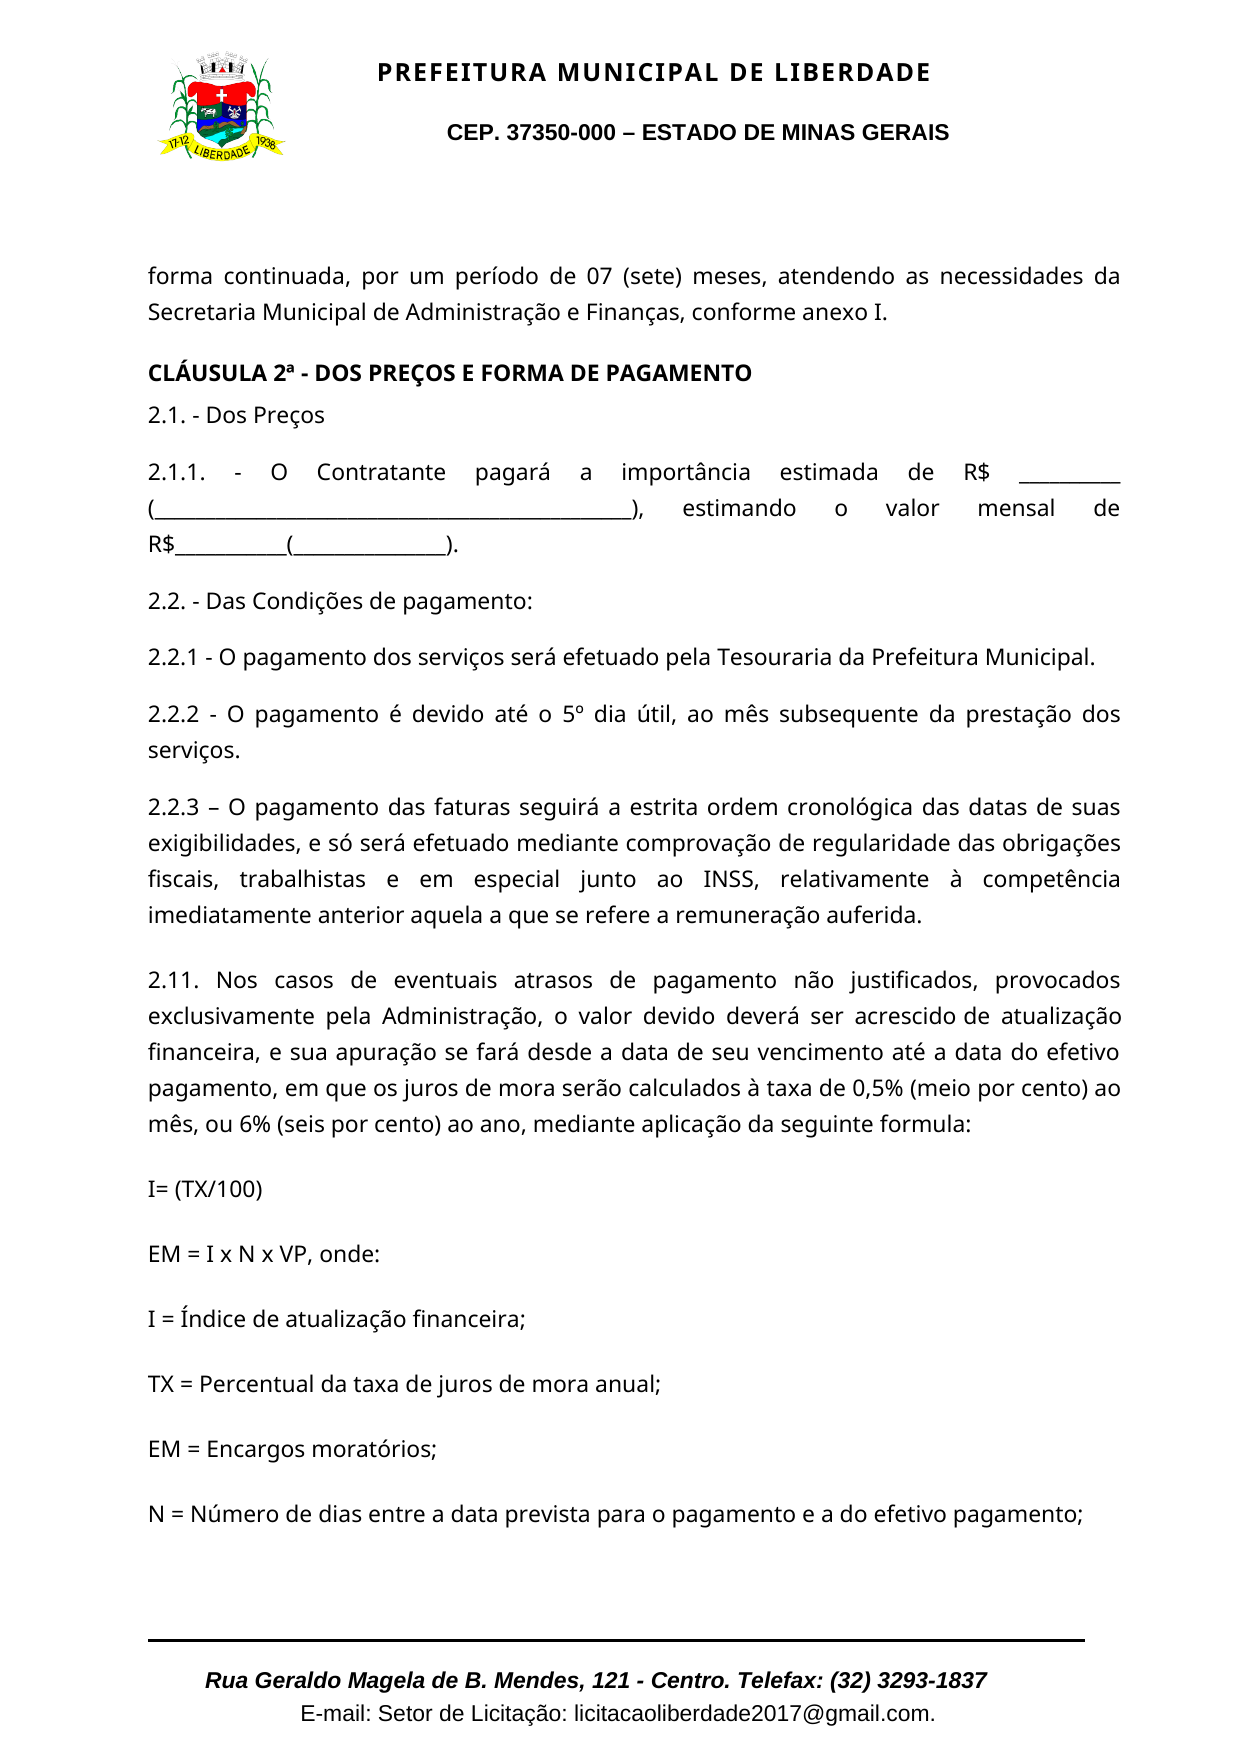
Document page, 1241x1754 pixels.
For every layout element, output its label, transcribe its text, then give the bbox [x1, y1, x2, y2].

subtitle CLÁUSULA 2ª - DOS PREÇOS E FORMA DE PAGAMENTO [148, 357, 1122, 388]
text I= (TX/100) [148, 1173, 1122, 1204]
text TX = Percentual da taxa de juros de mora anual; [148, 1368, 1122, 1399]
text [148, 260, 1122, 327]
text 2.1. - Dos Preços [148, 399, 1122, 430]
text 2.2.3 – O pagamento das faturas seguirá a estrita ordem cronológica das datas de suas exigibilidades, e só será efetuado mediante comprovação de regularidade das obrigações fiscais, trabalhistas e em especial junto ao INSS, relativamente à competência imediatamente anterior aquela a que se refere a remuneração auferida. [148, 791, 1122, 930]
text 2.2.1 - O pagamento dos serviços será efetuado pela Tesouraria da Prefeitura Municipal. [148, 641, 1122, 673]
text N = Número de dias entre a data prevista para o pagamento e a do efetivo pagamento; [148, 1498, 1122, 1529]
text 2.2.2 - O pagamento é devido até o 5º dia útil, ao mês subsequente da prestação dos serviços. [148, 698, 1122, 765]
text I = Índice de atualização financeira; [148, 1303, 1122, 1334]
text EM = I x N x VP, onde: [148, 1238, 1122, 1269]
text 2.1.1. - O Contratante pagará a importância estimada de R$ __________ (_______________________________________________), estimando o valor mensal de R$___________(_______________). [148, 456, 1122, 559]
text EM = Encargos moratórios; [148, 1433, 1122, 1464]
text 2.11. Nos casos de eventuais atrasos de pagamento não justificados, provocados exclusivamente pela Administração, o valor devido deverá ser acrescido de atualização financeira, e sua apuração se fará desde a data de seu vencimento até a data do efetivo pagamento, em que os juros de mora serão calculados à taxa de 0,5% (meio por cento) ao mês, ou 6% (seis por cento) ao ano, mediante aplicação da seguinte formula: [148, 964, 1122, 1139]
text 2.2. - Das Condições de pagamento: [148, 584, 1122, 616]
